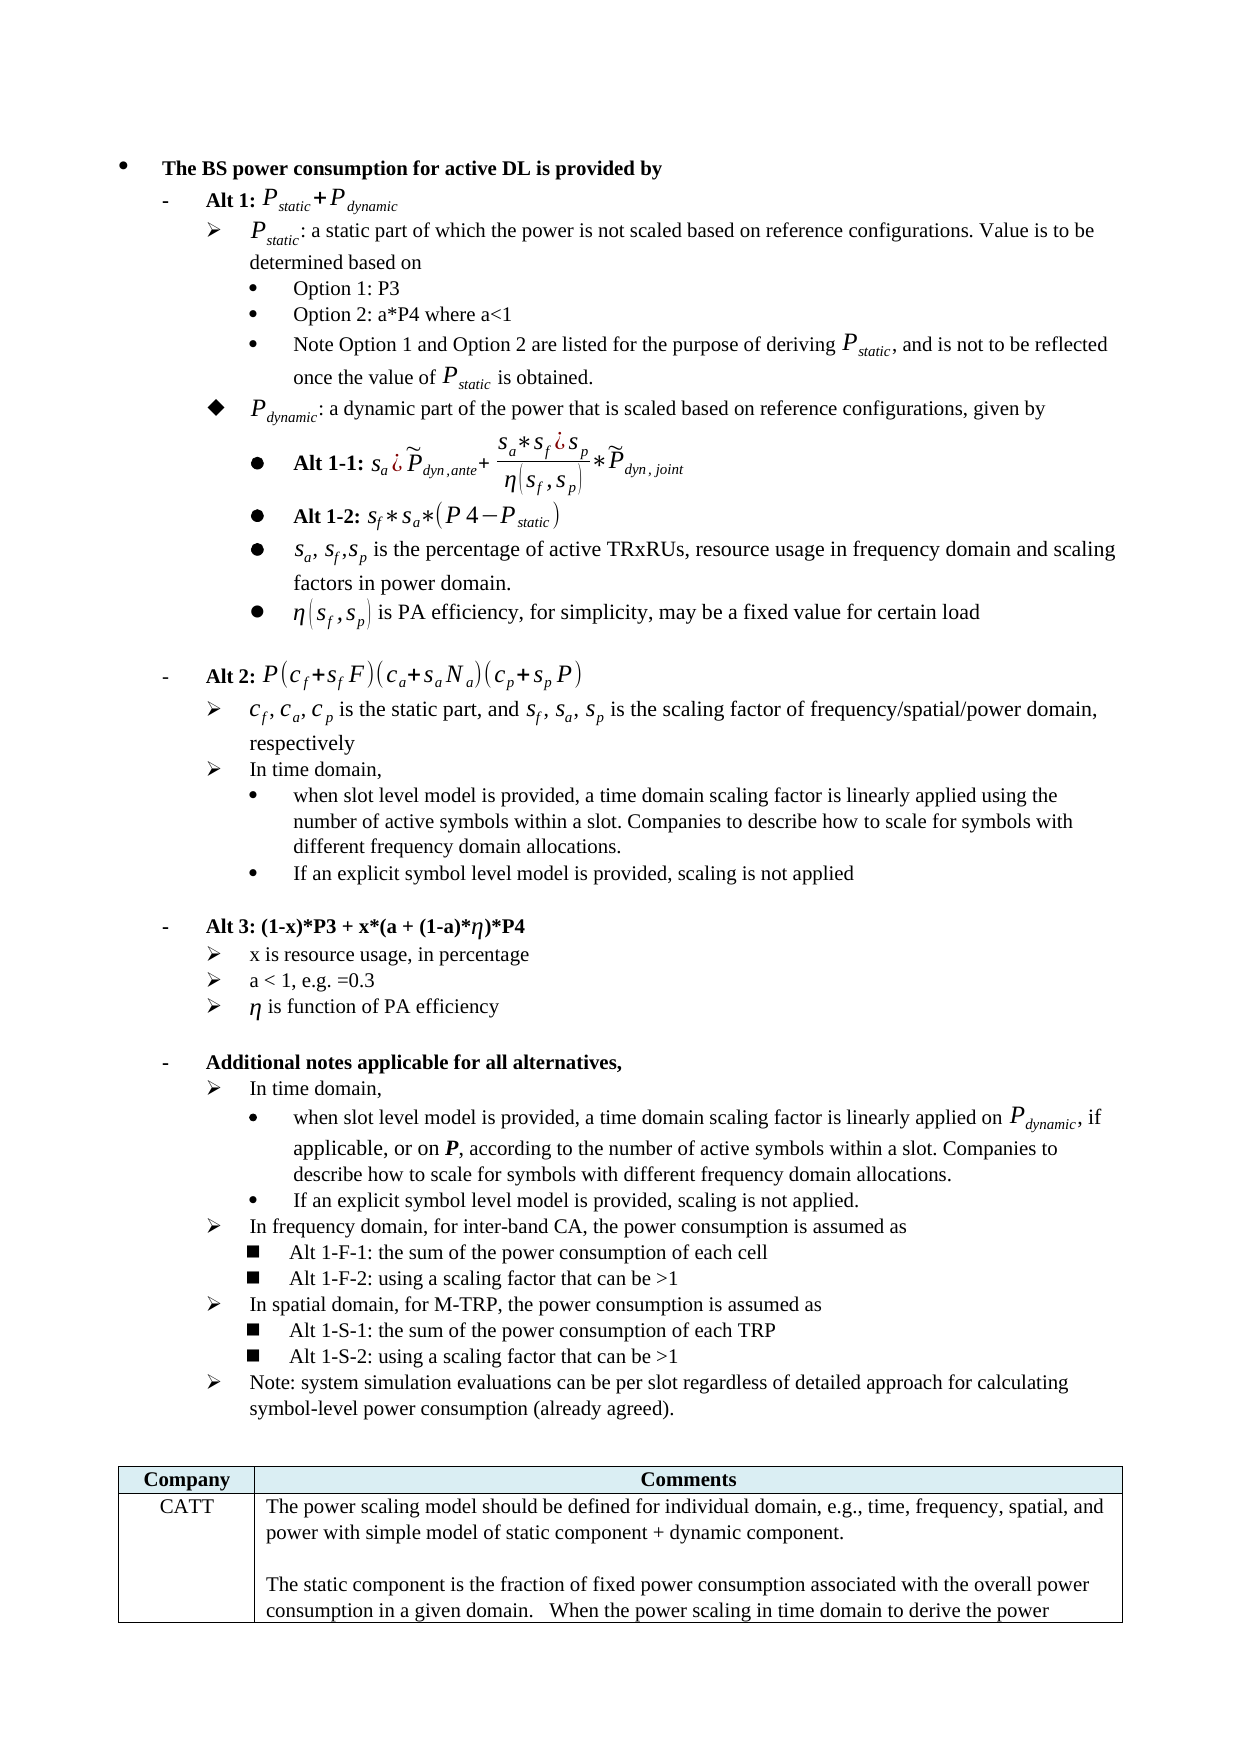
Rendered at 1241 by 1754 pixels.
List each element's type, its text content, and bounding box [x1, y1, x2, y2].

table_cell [255, 1494, 1122, 1622]
list Option 1: P3 [249, 276, 1122, 300]
list : a dynamic part of the power that is scaled based on reference configurations, given by [206, 394, 1122, 426]
list In time domain, [206, 1076, 1122, 1100]
table_cell CATT [119, 1494, 254, 1622]
list is function of PA efficiency [206, 994, 1122, 1022]
list x is resource usage, in percentage [206, 942, 1122, 966]
list Alt 1-1: + [249, 428, 1122, 498]
list In time domain, [206, 757, 1122, 781]
list If an explicit symbol level model is provided, scaling is not applied [249, 860, 1122, 884]
list Alt 3: (1-x)*P3 + x*(a + (1-a)*)*P4 [162, 912, 1122, 940]
list Note: system simulation evaluations can be per slot regardless of detailed approach for calculating symbol-level power consumption (already agreed). [206, 1369, 1122, 1419]
list Alt 1-S-2: using a scaling factor that can be >1 [245, 1344, 1122, 1368]
list Alt 1-F-2: using a scaling factor that can be >1 [245, 1266, 1122, 1290]
list Note Option 1 and Option 2 are listed for the purpose of deriving , and is not to be reflected once the value of is obtained. [249, 328, 1122, 393]
list If an explicit symbol level model is provided, scaling is not applied. [249, 1188, 1122, 1212]
list Alt 1-F-1: the sum of the power consumption of each cell [245, 1240, 1122, 1264]
list In frequency domain, for inter-band CA, the power consumption is assumed as [206, 1214, 1122, 1238]
list Alt 1-2: [249, 499, 1122, 532]
table_header Company [119, 1467, 254, 1493]
list Alt 1-S-1: the sum of the power consumption of each TRP [245, 1318, 1122, 1342]
list Option 2: a*P4 where a<1 [249, 302, 1122, 326]
list Alt 2: [162, 659, 1122, 691]
list In spatial domain, for M-TRP, the power consumption is assumed as [206, 1292, 1122, 1316]
list Alt 1: [162, 184, 1122, 215]
list a < 1, e.g. =0.3 [206, 968, 1122, 992]
list when slot level model is provided, a time domain scaling factor is linearly applied on , if applicable, or on P, according to the number of active symbols within a slot. Companies to describe how to scale for symbols with different frequency domain allocations. [249, 1102, 1122, 1186]
list The BS power consumption for active DL is provided by [118, 148, 1122, 181]
list : a static part of which the power is not scaled based on reference configurations. Value is to be determined based on [206, 217, 1122, 274]
table_header Comments [255, 1467, 1122, 1493]
list when slot level model is provided, a time domain scaling factor is linearly applied using the number of active symbols within a slot. Companies to describe how to scale for symbols with different frequency domain allocations. [249, 783, 1122, 858]
list , , is the percentage of active TRxRUs, resource usage in frequency domain and scaling factors in power domain. [249, 533, 1122, 595]
list , , is the static part, and , , is the scaling factor of frequency/spatial/power domain, respectively [206, 693, 1122, 755]
list Additional notes applicable for all alternatives, [162, 1050, 1122, 1074]
list is PA efficiency, for simplicity, may be a fixed value for certain load [249, 597, 1122, 631]
